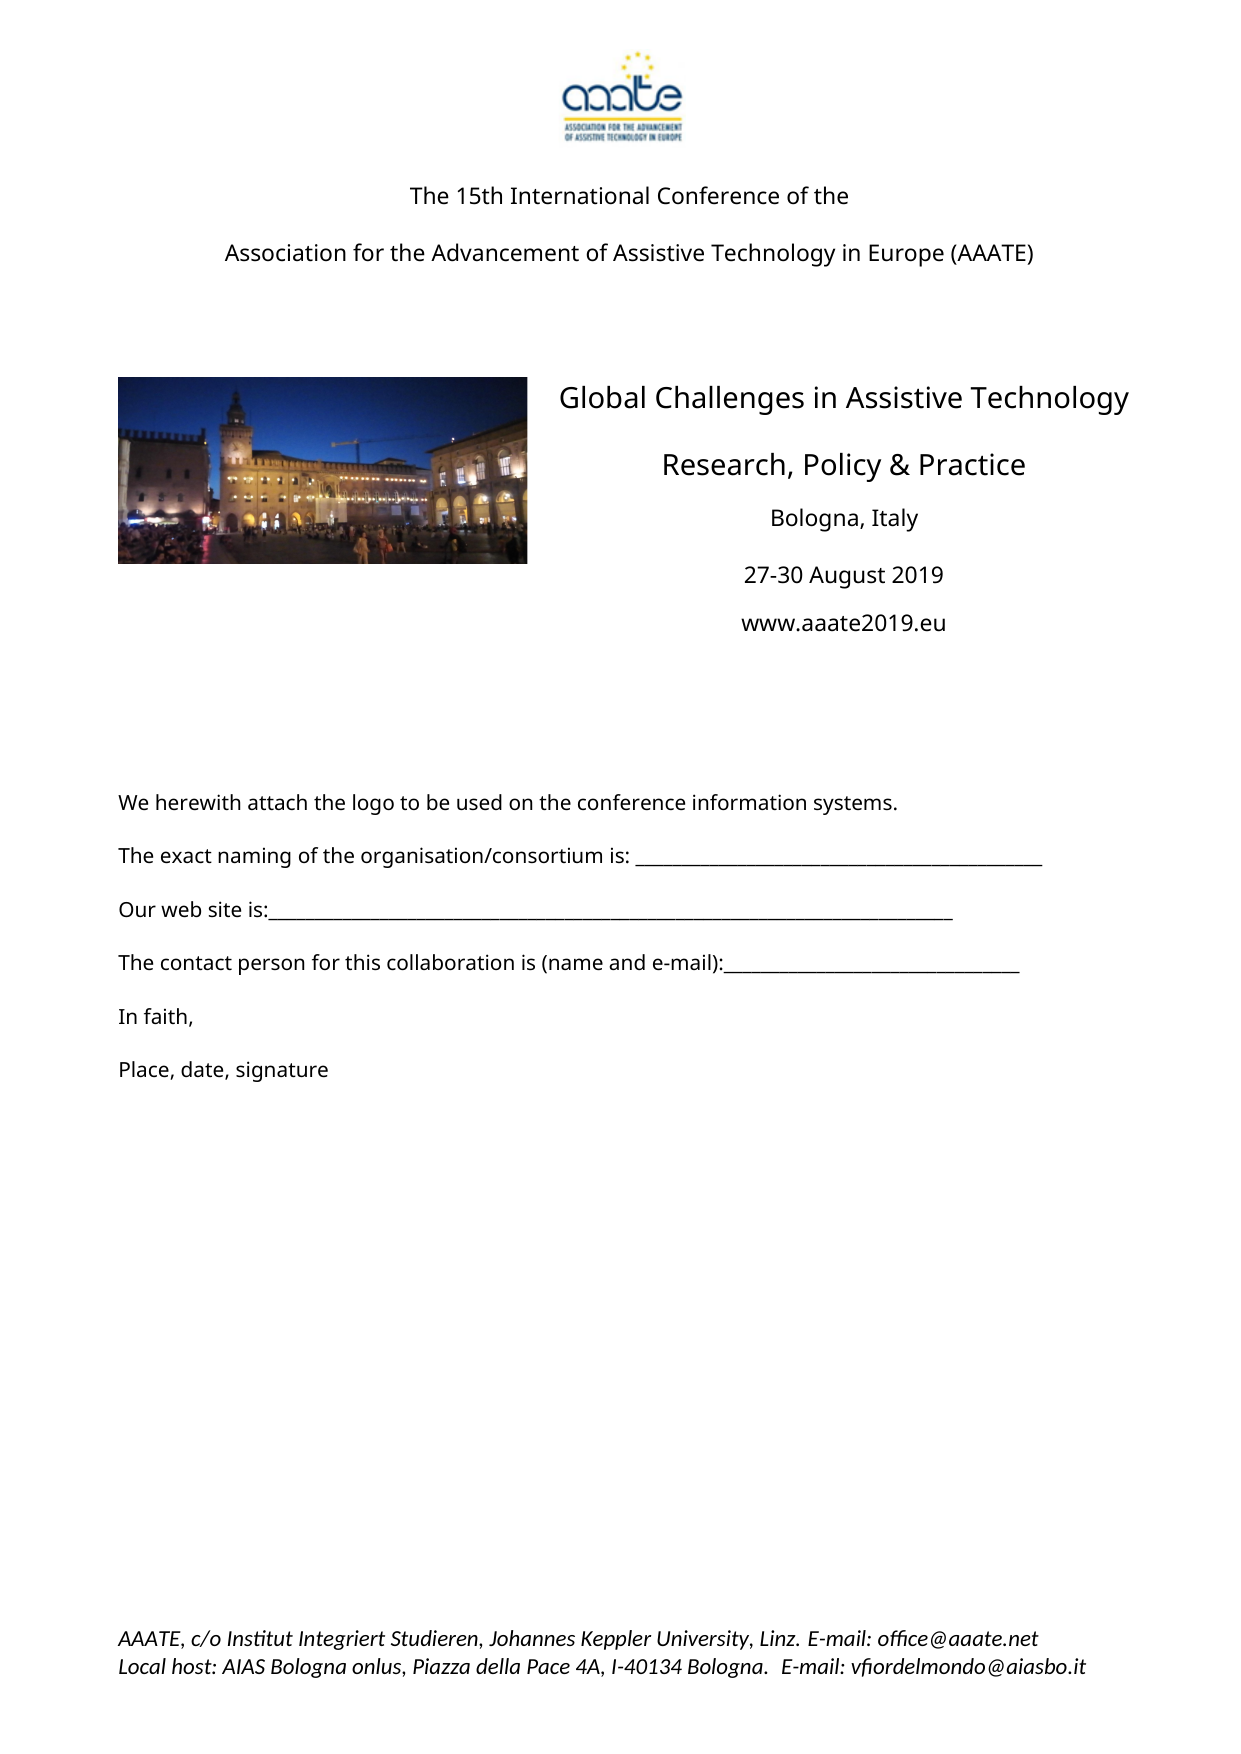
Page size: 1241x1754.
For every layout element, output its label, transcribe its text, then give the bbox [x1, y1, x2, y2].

text Place, date, signature [118, 1055, 1122, 1084]
text The exact naming of the organisation/consortium is: ____________________________________________ [118, 842, 1122, 870]
picture [558, 49, 686, 148]
picture [118, 377, 528, 564]
text The contact person for this collaboration is (name and e-mail):________________________________ [118, 948, 1122, 977]
text In faith, [118, 1002, 1122, 1030]
text We herewith attach the logo to be used on the conference information systems. [118, 788, 1122, 817]
text Our web site is:__________________________________________________________________________ [118, 895, 1122, 923]
